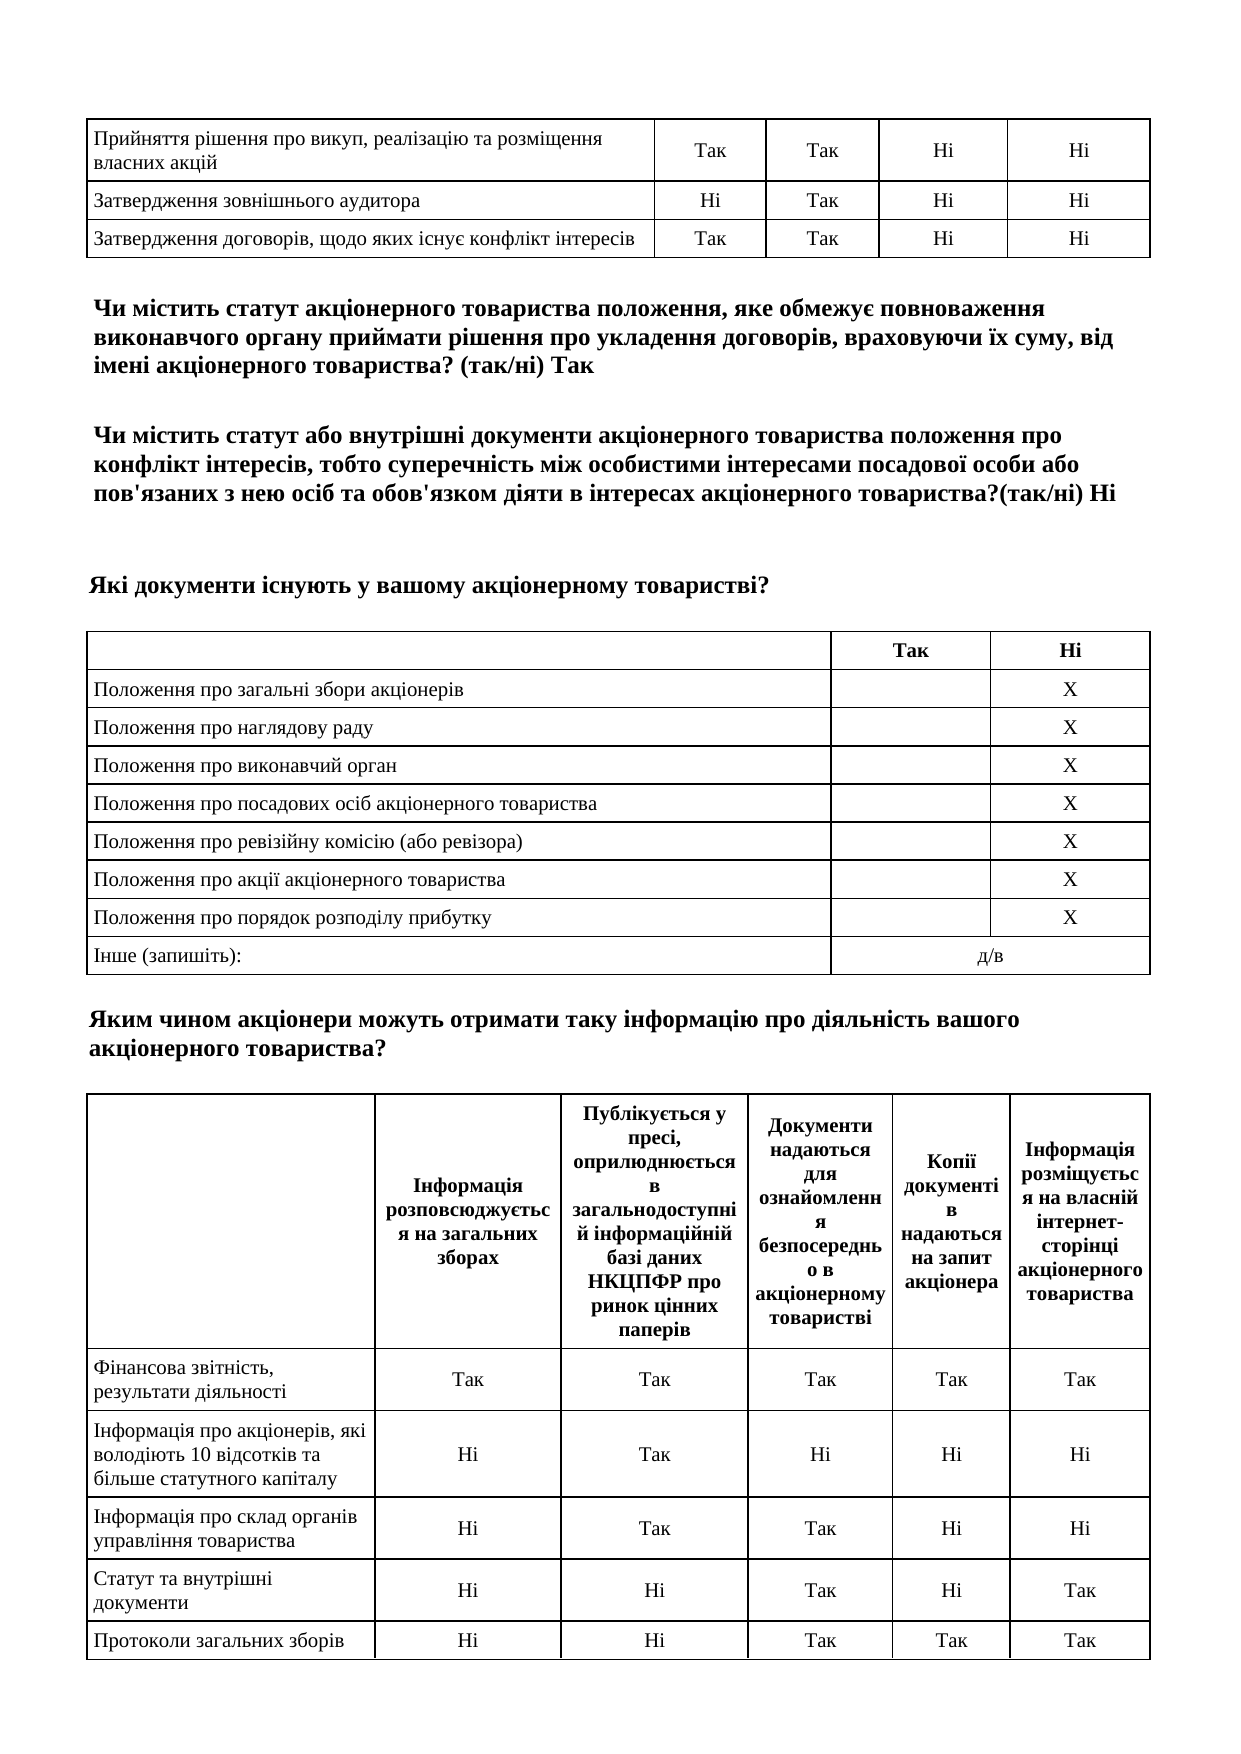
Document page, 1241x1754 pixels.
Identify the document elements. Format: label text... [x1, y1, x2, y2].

table_cell Ні [1008, 220, 1149, 257]
table_cell Ні [880, 220, 1007, 257]
table_cell X [991, 747, 1149, 783]
table_cell Статут та внутрішні документи [88, 1560, 374, 1620]
table_cell Ні [376, 1622, 560, 1658]
table_cell Інше (запишіть): [88, 937, 830, 974]
table_cell Так [749, 1498, 892, 1558]
table_cell д/в [832, 937, 1149, 974]
table_cell Так [1011, 1349, 1149, 1410]
table_cell Положення про виконавчий орган [88, 747, 830, 783]
table_cell X [991, 899, 1149, 936]
table_cell Ні [376, 1560, 560, 1620]
table_cell [832, 747, 990, 783]
table_header Інформація розміщується на власній інтернет-сторінці акціонерного товариства [1011, 1095, 1149, 1347]
table_cell Ні [893, 1560, 1009, 1620]
table_cell Затвердження договорів, щодо яких існує конфлікт інтересів [88, 220, 654, 257]
subtitle Яким чином акціонери можуть отримати таку інформацію про діяльність вашого акціонерного товариства? [89, 1004, 1152, 1062]
table_cell Ні [880, 182, 1007, 218]
table_cell Так [749, 1560, 892, 1620]
table_cell Положення про акції акціонерного товариства [88, 861, 830, 897]
table_cell Так [767, 220, 878, 257]
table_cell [88, 1622, 374, 1658]
table_cell X [991, 823, 1149, 859]
table_cell Так [1011, 1622, 1149, 1658]
table_cell Положення про загальні збори акціонерів [88, 670, 830, 707]
table_header Інформація розповсюджується на загальних зборах [376, 1095, 560, 1347]
table_cell Затвердження зовнішнього аудитора [88, 182, 654, 218]
table_cell Прийняття рішення про викуп, реалізацію та розміщення власних акцій [88, 120, 654, 180]
table_cell [832, 670, 990, 707]
table_cell Так [749, 1349, 892, 1410]
table_cell Ні [655, 182, 765, 218]
table_cell Ні [893, 1498, 1009, 1558]
table_cell Інформація про склад органів управління товариства [88, 1498, 374, 1558]
table_cell X [991, 785, 1149, 821]
table_cell Так [562, 1349, 747, 1410]
table_cell Інформація про акціонерів, які володіють 10 відсотків та більше статутного капіталу [88, 1411, 374, 1496]
table_cell Положення про ревізійну комісію (або ревізора) [88, 823, 830, 859]
table_cell Ні [1008, 182, 1149, 218]
table_header Публікується у пресі, оприлюднюється в загальнодоступній інформаційній базі даних НКЦПФР про ринок цінних паперів [562, 1095, 747, 1347]
table_cell Ні [562, 1560, 747, 1620]
table_header Документи надаються для ознайомлення безпосередньо в акціонерному товаристві [749, 1095, 892, 1347]
table_cell Ні [1011, 1411, 1149, 1496]
table_cell Так [749, 1622, 892, 1658]
table_cell Так [376, 1349, 560, 1410]
table_cell Так [767, 182, 878, 218]
table_header Чи містить статут або внутрішні документи акціонерного товариства положення про конфлікт інтересів, тобто суперечність між особистими інтересами посадової особи або пов'язаних з нею осіб та обов'язком діяти в інтересах акціонерного товариства?(так/ні) Ні [87, 414, 1150, 513]
table_header Ні [991, 632, 1149, 669]
table_cell X [991, 861, 1149, 897]
table_cell Так [1011, 1560, 1149, 1620]
table_cell Ні [376, 1411, 560, 1496]
table_cell Так [655, 120, 765, 180]
table_cell [832, 861, 990, 897]
table_header Копії документів надаються на запит акціонера [893, 1095, 1009, 1347]
table_cell Ні [1008, 120, 1149, 180]
table_header [88, 1095, 374, 1347]
subtitle Які документи існують у вашому акціонерному товаристві? [89, 571, 1152, 599]
table_header [88, 632, 830, 669]
table_cell Положення про посадових осіб акціонерного товариства [88, 785, 830, 821]
table_cell Положення про порядок розподілу прибутку [88, 899, 830, 936]
table_cell Ні [562, 1622, 747, 1658]
table_cell Ні [376, 1498, 560, 1558]
table_header Чи містить статут акціонерного товариства положення, яке обмежує повноваження виконавчого органу приймати рішення про укладення договорів, враховуючи їх суму, від імені акціонерного товариства? (так/ні) Так [87, 287, 1150, 386]
table_cell Ні [893, 1411, 1009, 1496]
table_cell Положення про наглядову раду [88, 708, 830, 745]
table_cell [832, 708, 990, 745]
table_cell [832, 785, 990, 821]
table_header Так [832, 632, 990, 669]
table_cell Так [655, 220, 765, 257]
table_cell [832, 899, 990, 936]
table_cell Так [767, 120, 878, 180]
table_cell X [991, 670, 1149, 707]
table_cell Так [893, 1622, 1009, 1658]
table_cell Так [562, 1498, 747, 1558]
table_cell Фінансова звітність, результати діяльності [88, 1349, 374, 1410]
table_cell Так [562, 1411, 747, 1496]
table_cell [832, 823, 990, 859]
table_cell Ні [880, 120, 1007, 180]
table_cell Ні [749, 1411, 892, 1496]
table_cell Так [893, 1349, 1009, 1410]
table_cell Ні [1011, 1498, 1149, 1558]
table_cell X [991, 708, 1149, 745]
